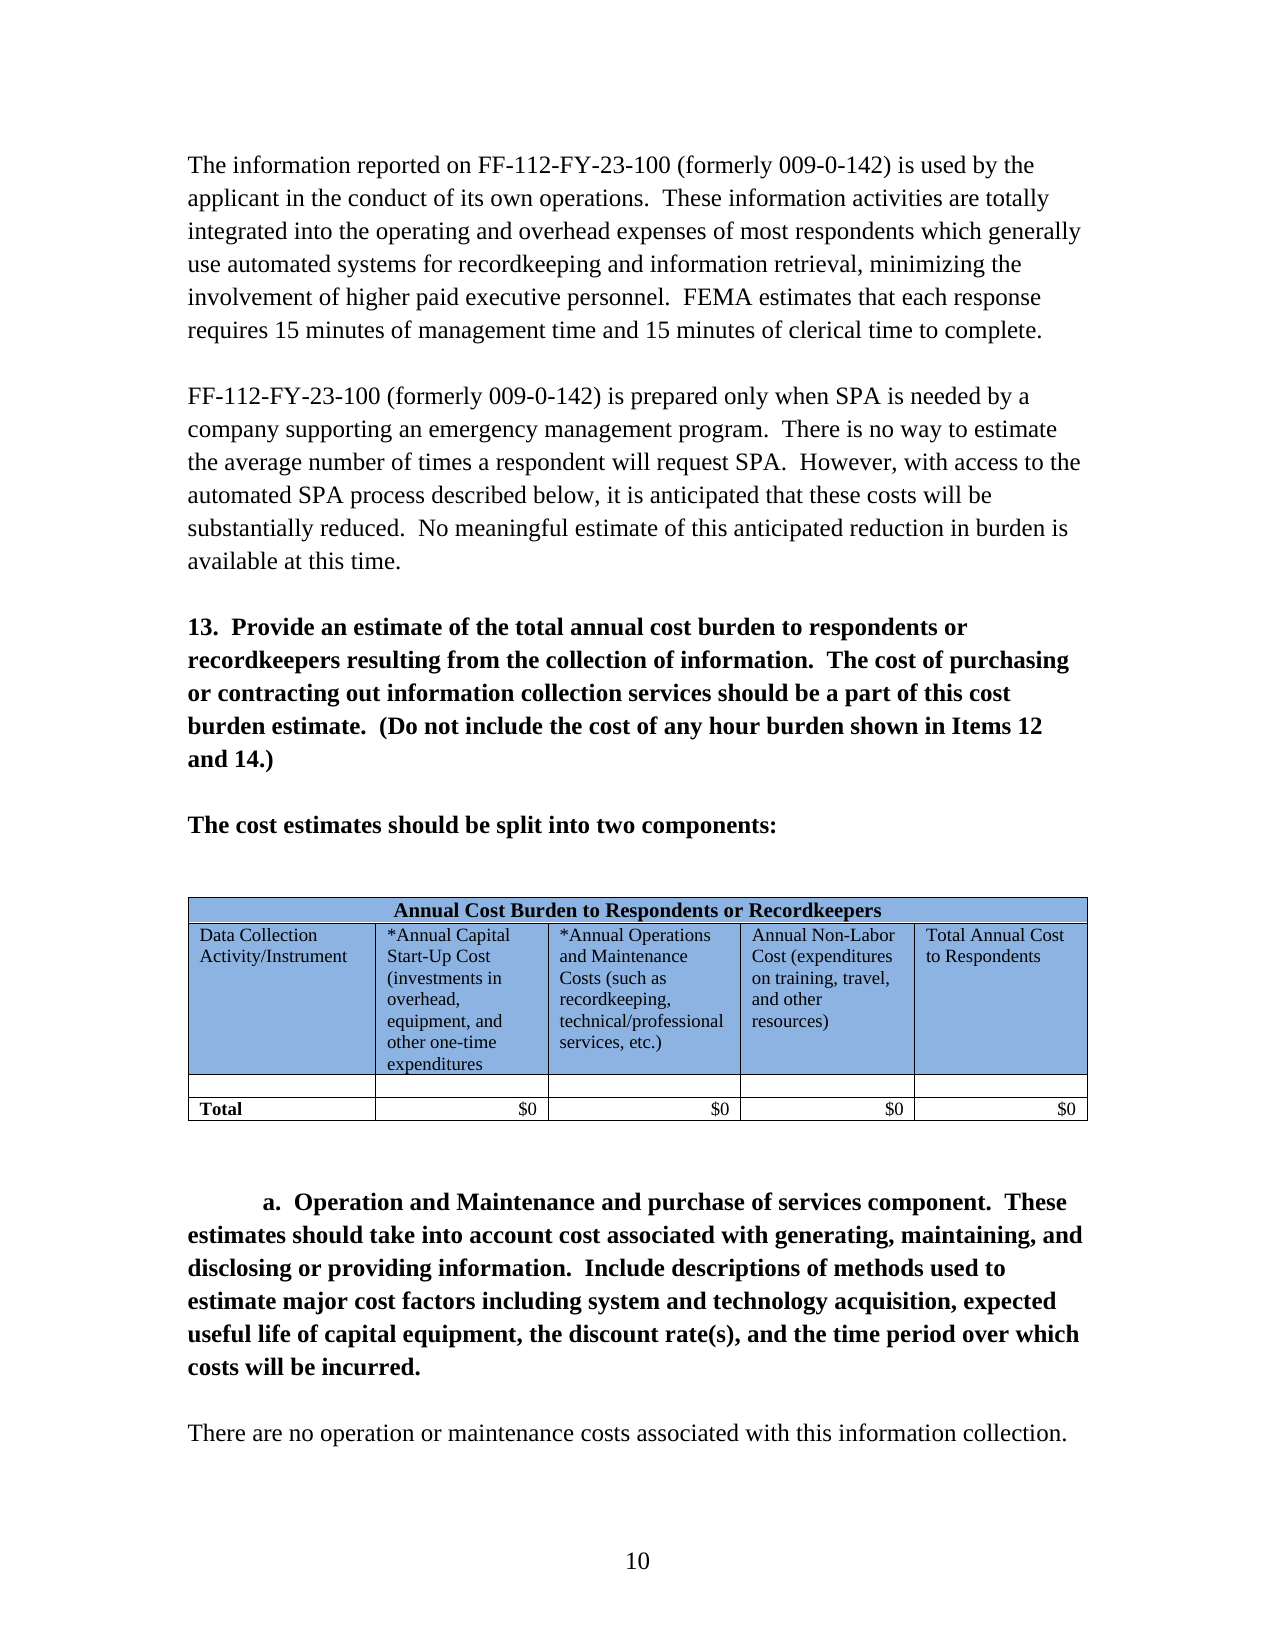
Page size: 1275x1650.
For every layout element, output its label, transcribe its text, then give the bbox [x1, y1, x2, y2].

text The information reported on FF-112-FY-23-100 (formerly 009-0-142) is used by the applicant in the conduct of its own operations. These information activities are totally integrated into the operating and overhead expenses of most respondents which generally use automated systems for recordkeeping and information retrieval, minimizing the involvement of higher paid executive personnel. FEMA estimates that each response requires 15 minutes of management time and 15 minutes of clerical time to complete. [187, 150, 1087, 344]
table_cell [376, 1075, 548, 1097]
table_cell $0 [549, 1098, 740, 1119]
table_header Annual Cost Burden to Respondents or Recordkeepers [189, 898, 1087, 922]
table_cell $0 [376, 1098, 548, 1119]
table_cell *Annual Capital Start-Up Cost (investments in overhead, equipment, and other one-time expenditures [376, 924, 548, 1074]
table_cell Total [189, 1098, 375, 1119]
table_cell [741, 1075, 914, 1097]
text a. Operation and Maintenance and purchase of services component. These estimates should take into account cost associated with generating, maintaining, and disclosing or providing information. Include descriptions of methods used to estimate major cost factors including system and technology acquisition, expected useful life of capital equipment, the discount rate(s), and the time period over which costs will be incurred. [187, 1187, 1087, 1381]
text FF-112-FY-23-100 (formerly 009-0-142) is prepared only when SPA is needed by a company supporting an emergency management program. There is no way to estimate the average number of times a respondent will request SPA. However, with access to the automated SPA process described below, it is anticipated that these costs will be substantially reduced. No meaningful estimate of this anticipated reduction in burden is available at this time. [187, 381, 1087, 575]
text There are no operation or maintenance costs associated with this information collection. [187, 1418, 1087, 1447]
table_cell [915, 1075, 1087, 1097]
table_cell Annual Non-Labor Cost (expenditures on training, travel, and other resources) [741, 924, 914, 1074]
table_cell Data Collection Activity/Instrument [189, 924, 375, 1074]
text The cost estimates should be split into two components: [187, 810, 1087, 839]
text 13. Provide an estimate of the total annual cost burden to respondents or recordkeepers resulting from the collection of information. The cost of purchasing or contracting out information collection services should be a part of this cost burden estimate. (Do not include the cost of any hour burden shown in Items 12 and 14.) [187, 612, 1087, 773]
table_cell $0 [915, 1098, 1087, 1119]
table_cell Total Annual Cost to Respondents [915, 924, 1087, 1074]
table_cell [189, 1075, 375, 1097]
table_cell [549, 1075, 740, 1097]
table_cell $0 [741, 1098, 914, 1119]
table_cell *Annual Operations and Maintenance Costs (such as recordkeeping, technical/professional services, etc.) [549, 924, 740, 1074]
